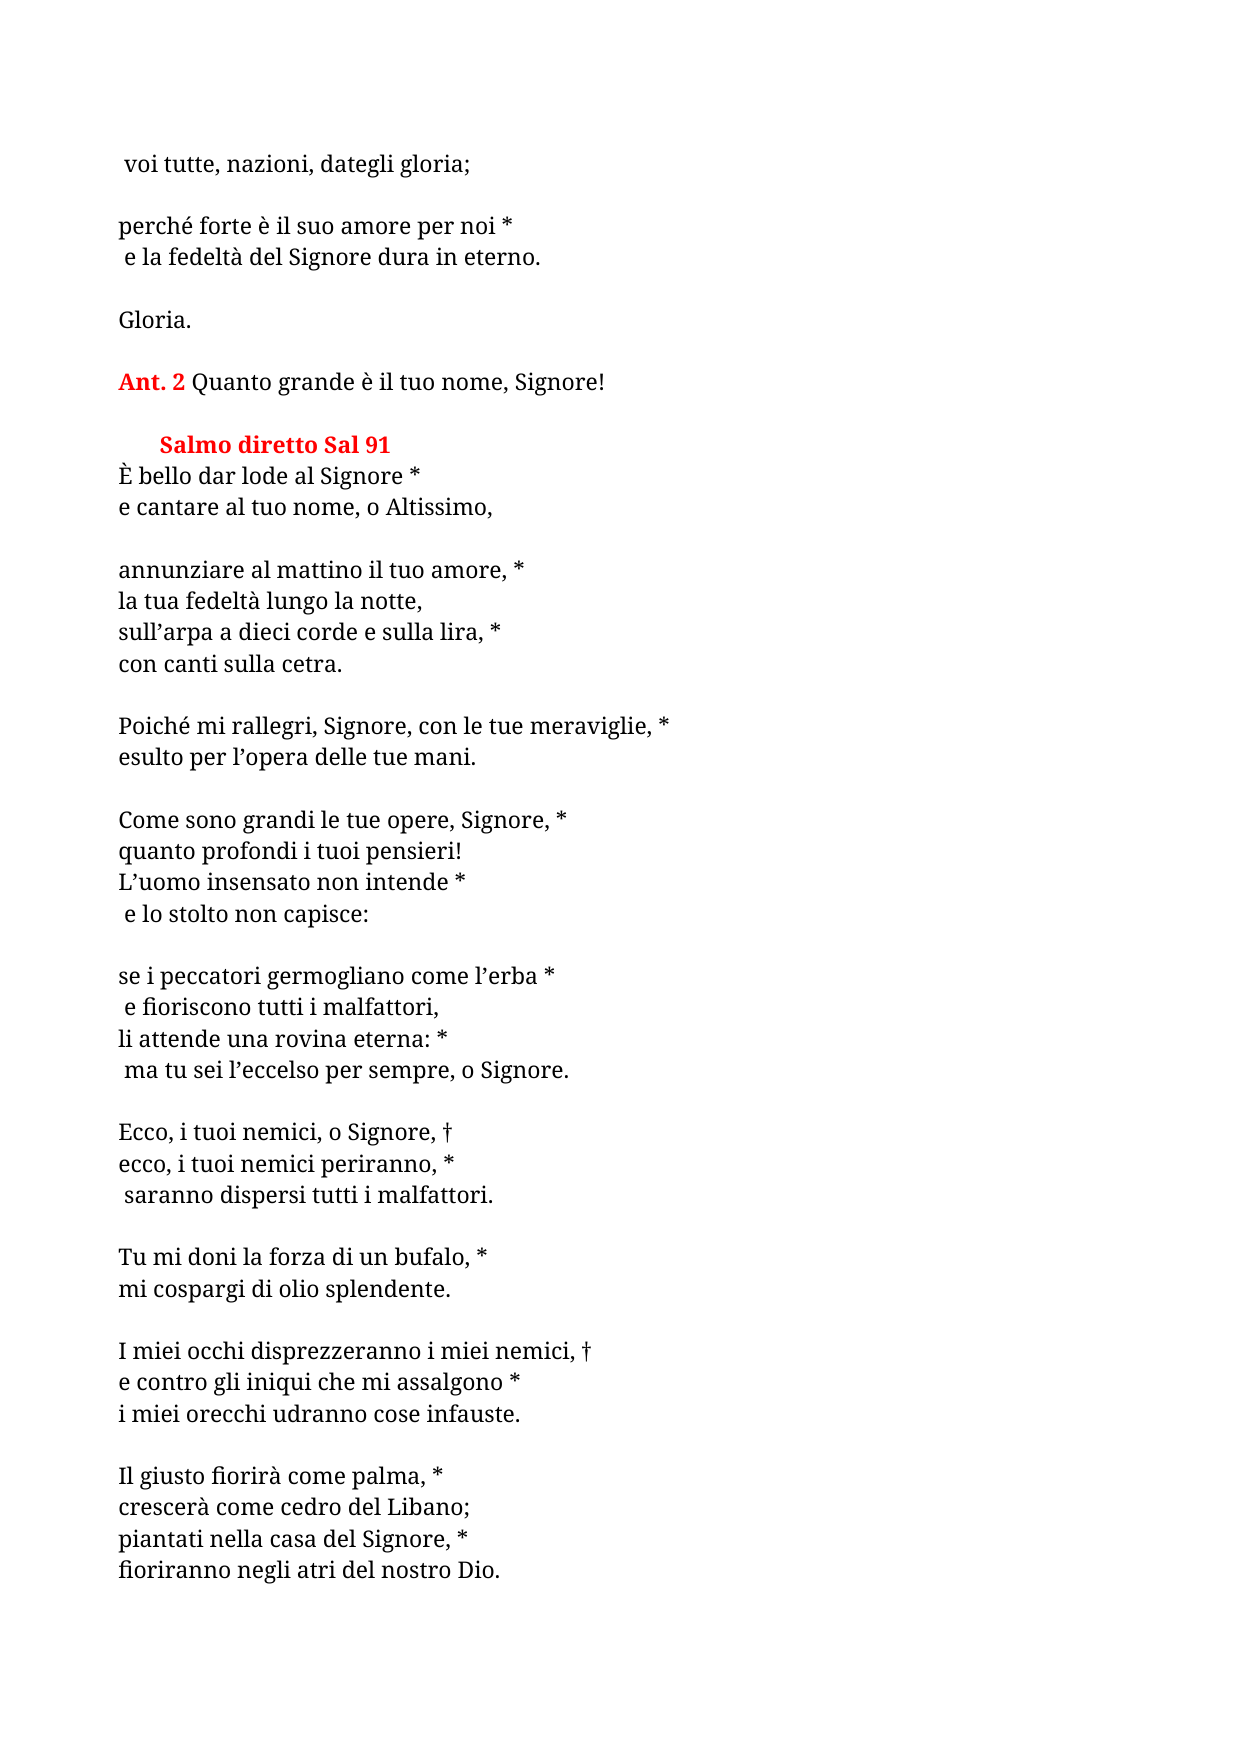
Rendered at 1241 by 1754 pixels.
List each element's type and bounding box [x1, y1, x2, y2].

text [118, 148, 1122, 1616]
